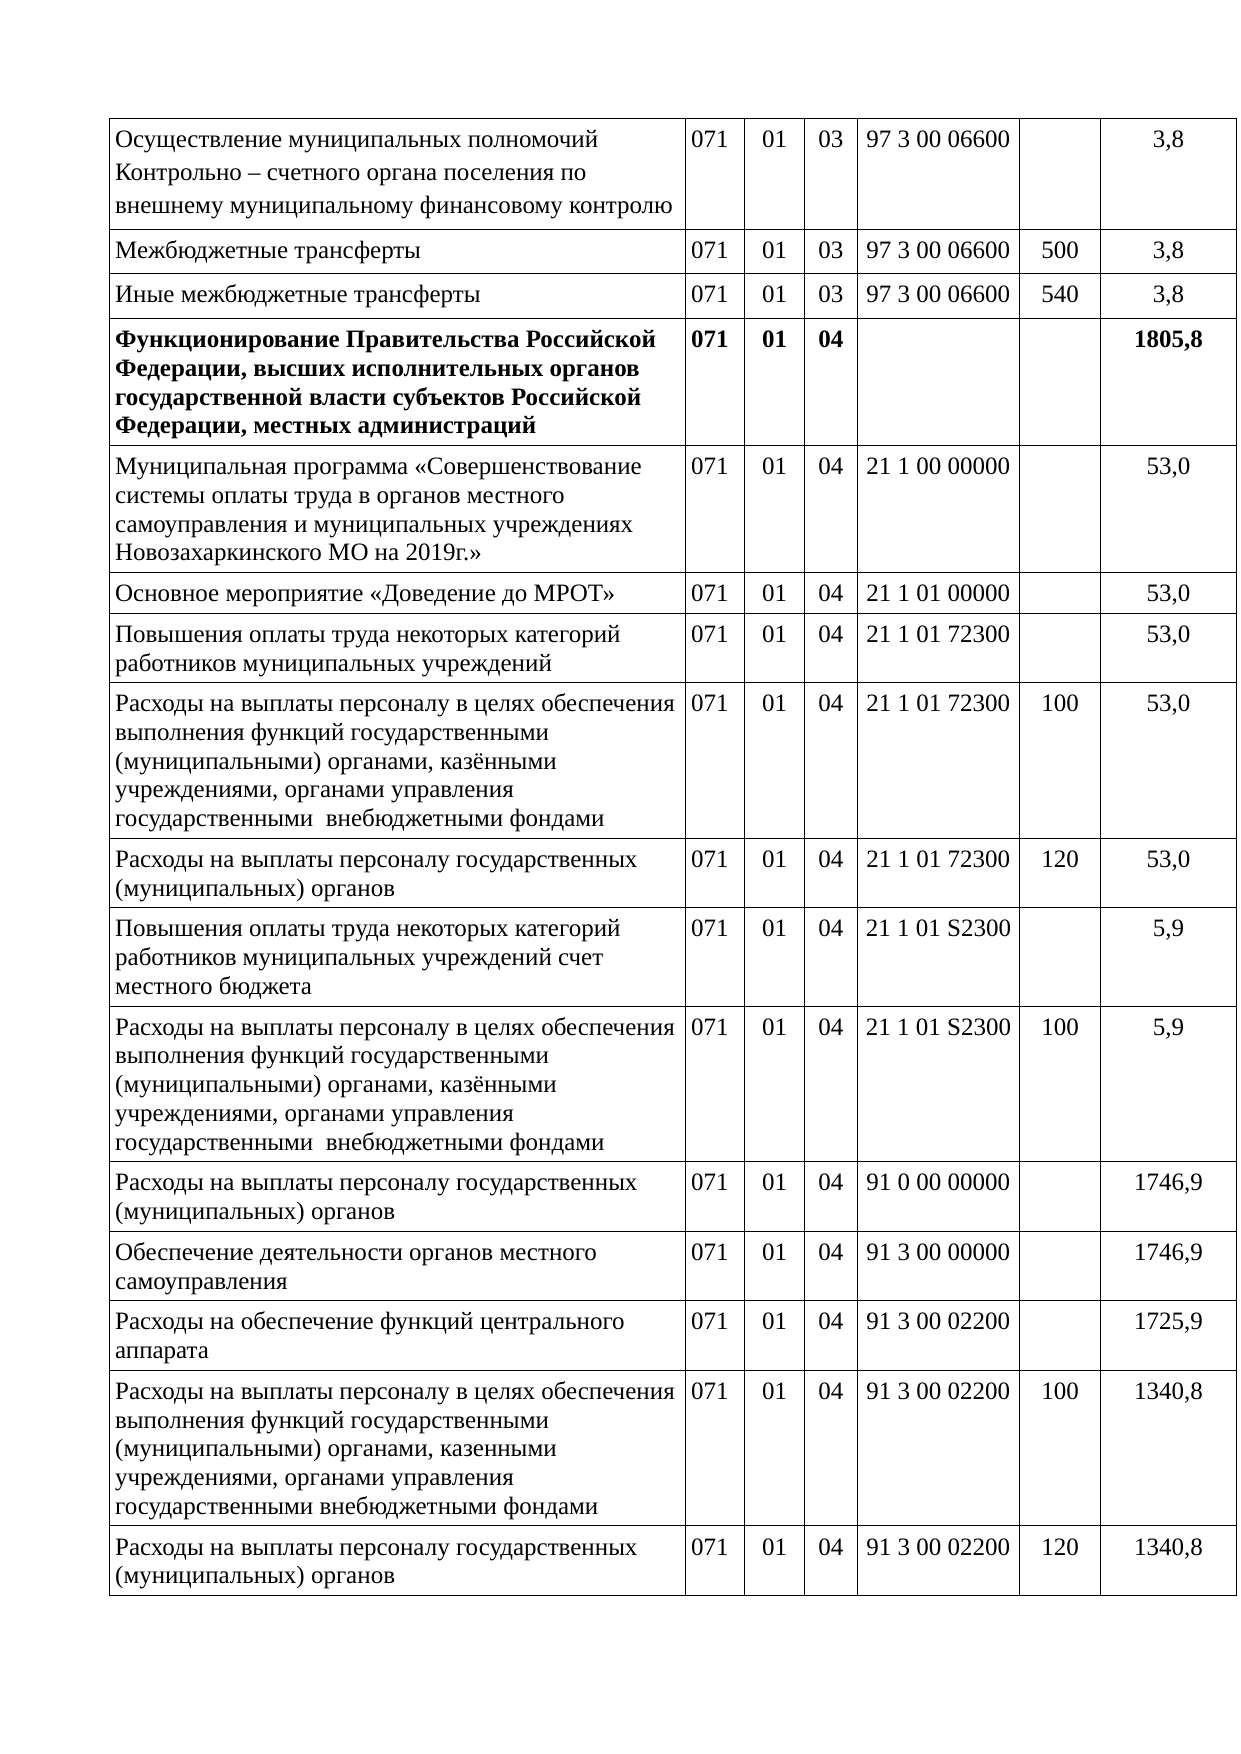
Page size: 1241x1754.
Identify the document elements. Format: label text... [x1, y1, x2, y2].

table_cell 071 [686, 1232, 744, 1300]
table_cell Функционирование Правительства Российской Федерации, высших исполнительных органов государственной власти субъектов Российской Федерации, местных администраций [110, 319, 685, 445]
table_cell 04 [805, 1301, 857, 1370]
table_cell 91 3 00 02200 [858, 1526, 1019, 1595]
table_cell 1746,9 [1101, 1162, 1236, 1231]
table_cell 01 [745, 319, 804, 445]
table_cell 3,8 [1101, 119, 1236, 229]
table_cell 5,9 [1101, 1007, 1236, 1161]
table_cell 01 [745, 839, 804, 907]
table_cell [1020, 908, 1100, 1006]
table_cell 3,8 [1101, 274, 1236, 318]
table_cell 04 [805, 839, 857, 907]
table_cell 1725,9 [1101, 1301, 1236, 1370]
table_cell 03 [805, 230, 857, 273]
table_cell Основное мероприятие «Доведение до МРОТ» [110, 573, 685, 613]
table_cell 04 [805, 573, 857, 613]
table_cell Повышения оплаты труда некоторых категорий работников муниципальных учреждений счет местного бюджета [110, 908, 685, 1006]
table_cell 53,0 [1101, 573, 1236, 613]
table_cell 04 [805, 319, 857, 445]
table_cell 04 [805, 446, 857, 572]
table_cell 071 [686, 319, 744, 445]
table_cell 04 [805, 1007, 857, 1161]
table_cell 120 [1020, 839, 1100, 907]
table_cell 01 [745, 1371, 804, 1525]
table_cell 21 1 01 72300 [858, 614, 1019, 682]
table_cell 1746,9 [1101, 1232, 1236, 1300]
table_cell Расходы на выплаты персоналу в целях обеспечения выполнения функций государственными (муниципальными) органами, казенными учреждениями, органами управления государственными внебюджетными фондами [110, 1371, 685, 1525]
table_cell 04 [805, 683, 857, 838]
table_cell 071 [686, 1301, 744, 1370]
table_cell 1340,8 [1101, 1526, 1236, 1595]
table_cell 1340,8 [1101, 1371, 1236, 1525]
table_cell 500 [1020, 230, 1100, 273]
table_cell [1020, 119, 1100, 229]
table_cell 071 [686, 446, 744, 572]
table_cell 03 [805, 119, 857, 229]
table_cell [1020, 1301, 1100, 1370]
table_cell 01 [745, 274, 804, 318]
table_cell 5,9 [1101, 908, 1236, 1006]
table_cell 53,0 [1101, 614, 1236, 682]
table_cell 100 [1020, 1371, 1100, 1525]
table_cell 071 [686, 1162, 744, 1231]
table_cell 071 [686, 1007, 744, 1161]
table_cell [1020, 1162, 1100, 1231]
table_cell 071 [686, 274, 744, 318]
table_cell 071 [686, 1371, 744, 1525]
table_cell 97 3 00 06600 [858, 119, 1019, 229]
table_cell Межбюджетные трансферты [110, 230, 685, 273]
table_cell 01 [745, 119, 804, 229]
table_cell 01 [745, 1232, 804, 1300]
table_cell Обеспечение деятельности органов местного самоуправления [110, 1232, 685, 1300]
table_cell 1805,8 [1101, 319, 1236, 445]
table_cell Осуществление муниципальных полномочий Контрольно – счетного органа поселения по внешнему муниципальному финансовому контролю [110, 119, 685, 229]
table_cell Расходы на выплаты персоналу в целях обеспечения выполнения функций государственными (муниципальными) органами, казёнными учреждениями, органами управления государственными внебюджетными фондами [110, 683, 685, 838]
table_cell 01 [745, 573, 804, 613]
table_cell 01 [745, 1526, 804, 1595]
table_cell 53,0 [1101, 446, 1236, 572]
table_cell 21 1 01 S2300 [858, 1007, 1019, 1161]
table_cell Муниципальная программа «Совершенствование системы оплаты труда в органов местного самоуправления и муниципальных учреждениях Новозахаркинского МО на 2019г.» [110, 446, 685, 572]
table_cell 04 [805, 1232, 857, 1300]
table_cell 071 [686, 1526, 744, 1595]
table_cell 01 [745, 683, 804, 838]
table_cell 01 [745, 446, 804, 572]
table_cell 21 1 01 72300 [858, 839, 1019, 907]
table_cell 01 [745, 1007, 804, 1161]
table_cell 01 [745, 1301, 804, 1370]
table_cell 91 0 00 00000 [858, 1162, 1019, 1231]
table_cell [1020, 614, 1100, 682]
table_cell 04 [805, 614, 857, 682]
table_cell Повышения оплаты труда некоторых категорий работников муниципальных учреждений [110, 614, 685, 682]
table_cell 91 3 00 02200 [858, 1301, 1019, 1370]
table_cell [858, 319, 1019, 445]
table_cell 100 [1020, 683, 1100, 838]
table_cell 04 [805, 1162, 857, 1231]
table_cell 01 [745, 908, 804, 1006]
table_cell 21 1 01 S2300 [858, 908, 1019, 1006]
table_cell 071 [686, 573, 744, 613]
table_cell Расходы на выплаты персоналу государственных (муниципальных) органов [110, 839, 685, 907]
table_cell [1020, 1232, 1100, 1300]
table_cell 540 [1020, 274, 1100, 318]
table_cell 04 [805, 1371, 857, 1525]
table_cell 97 3 00 06600 [858, 230, 1019, 273]
table_cell [1020, 446, 1100, 572]
table_cell 071 [686, 119, 744, 229]
table_cell 53,0 [1101, 839, 1236, 907]
table_cell 120 [1020, 1526, 1100, 1595]
table_cell 21 1 00 00000 [858, 446, 1019, 572]
table_cell 01 [745, 230, 804, 273]
table_cell 100 [1020, 1007, 1100, 1161]
table_cell 21 1 01 72300 [858, 683, 1019, 838]
table_cell 01 [745, 1162, 804, 1231]
table_cell 3,8 [1101, 230, 1236, 273]
table_cell 04 [805, 1526, 857, 1595]
table_cell Иные межбюджетные трансферты [110, 274, 685, 318]
table_cell Расходы на обеспечение функций центрального аппарата [110, 1301, 685, 1370]
table_cell 91 3 00 02200 [858, 1371, 1019, 1525]
table_cell 53,0 [1101, 683, 1236, 838]
table_cell Расходы на выплаты персоналу государственных (муниципальных) органов [110, 1162, 685, 1231]
table_cell Расходы на выплаты персоналу в целях обеспечения выполнения функций государственными (муниципальными) органами, казёнными учреждениями, органами управления государственными внебюджетными фондами [110, 1007, 685, 1161]
table_cell 04 [805, 908, 857, 1006]
table_cell Расходы на выплаты персоналу государственных (муниципальных) органов [110, 1526, 685, 1595]
table_cell 071 [686, 908, 744, 1006]
table_cell 071 [686, 614, 744, 682]
table_cell [1020, 573, 1100, 613]
table_cell 21 1 01 00000 [858, 573, 1019, 613]
table_cell 97 3 00 06600 [858, 274, 1019, 318]
table_cell 01 [745, 614, 804, 682]
table_cell [1020, 319, 1100, 445]
table_cell 03 [805, 274, 857, 318]
table_cell 071 [686, 683, 744, 838]
table_cell 071 [686, 839, 744, 907]
table_cell 91 3 00 00000 [858, 1232, 1019, 1300]
table_cell 071 [686, 230, 744, 273]
